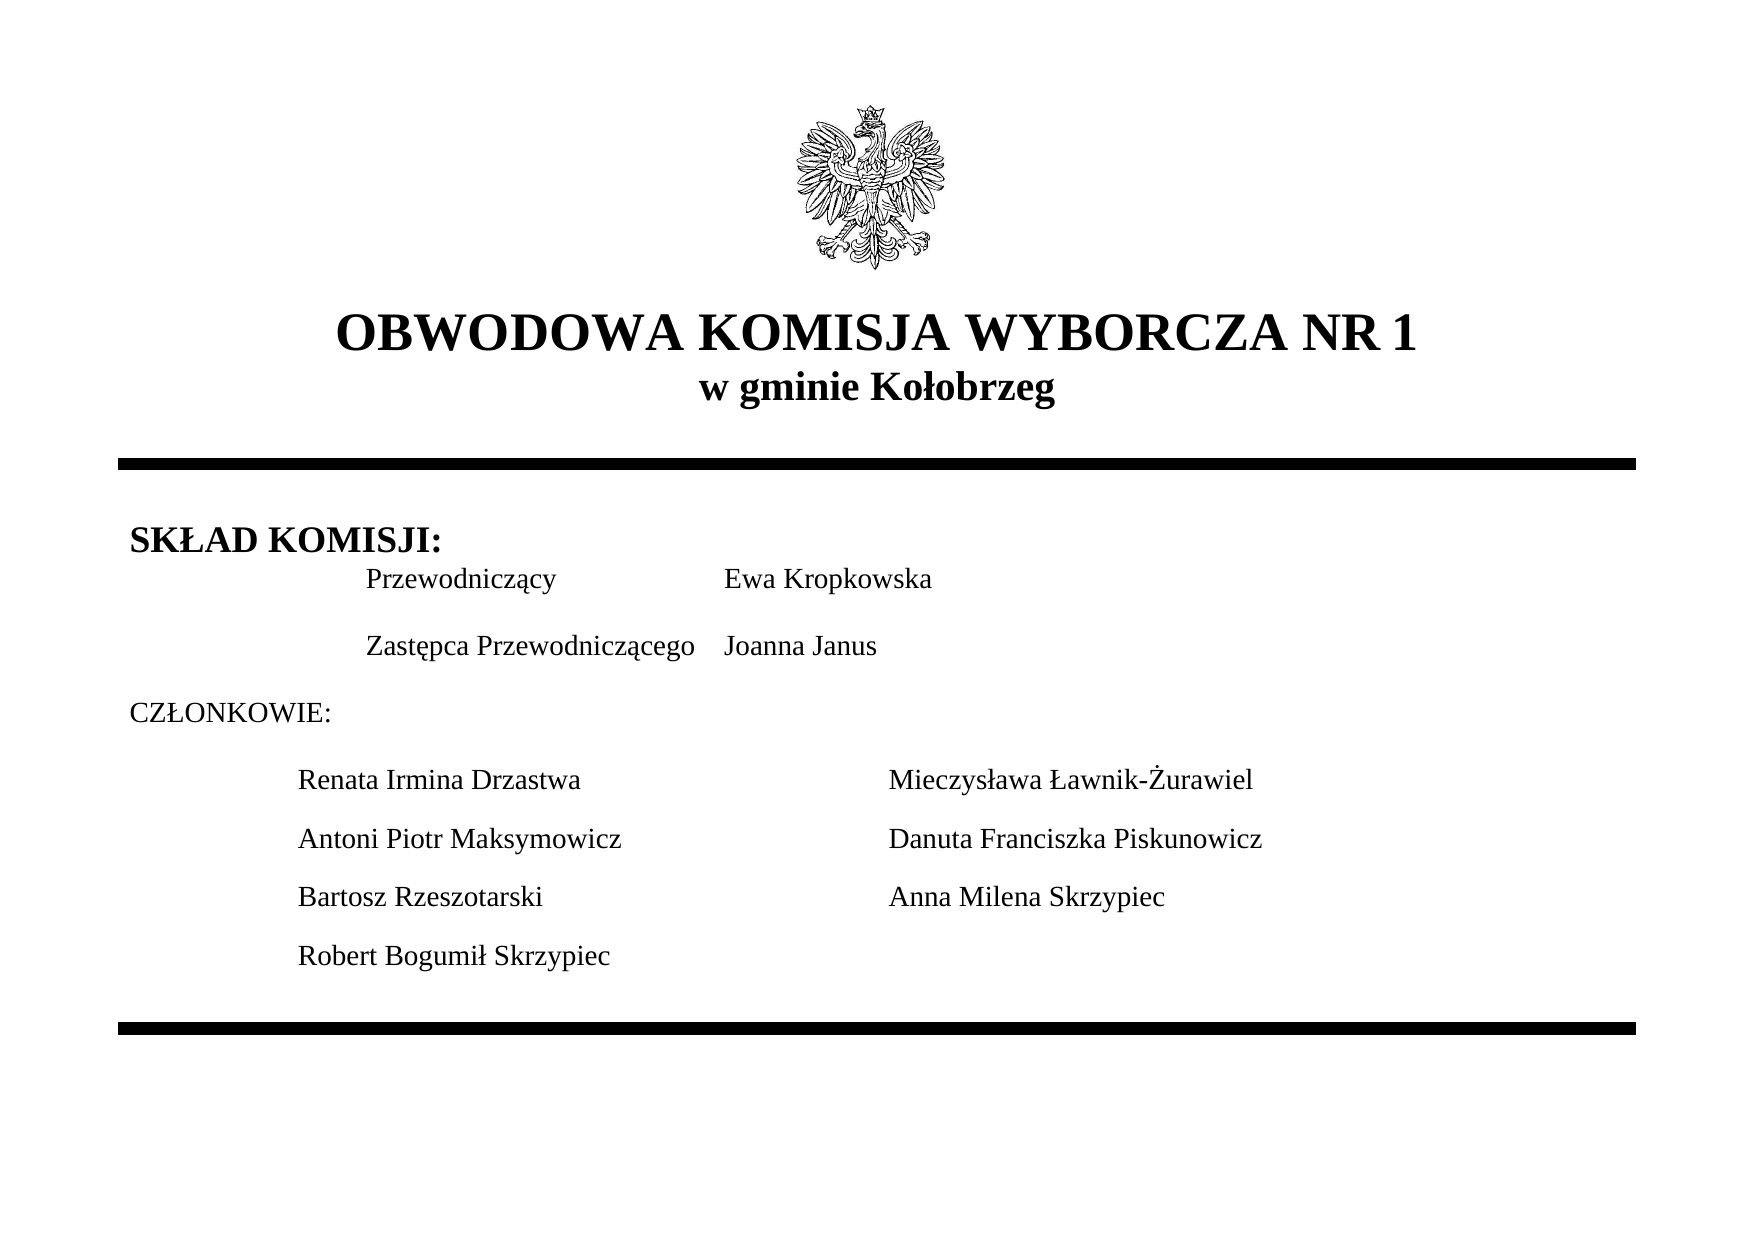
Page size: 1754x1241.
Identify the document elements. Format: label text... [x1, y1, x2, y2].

text w gminie Kołobrzeg [118, 362, 1636, 409]
picture [781, 87, 974, 271]
text OBWODOWA KOMISJA WYBORCZA NR 1 [118, 299, 1636, 362]
table_header SKŁAD KOMISJI: Przewodniczący Ewa Kropkowska Zastępca Przewodniczącego Joanna Janus CZŁONKOWIE: [118, 470, 1636, 1022]
